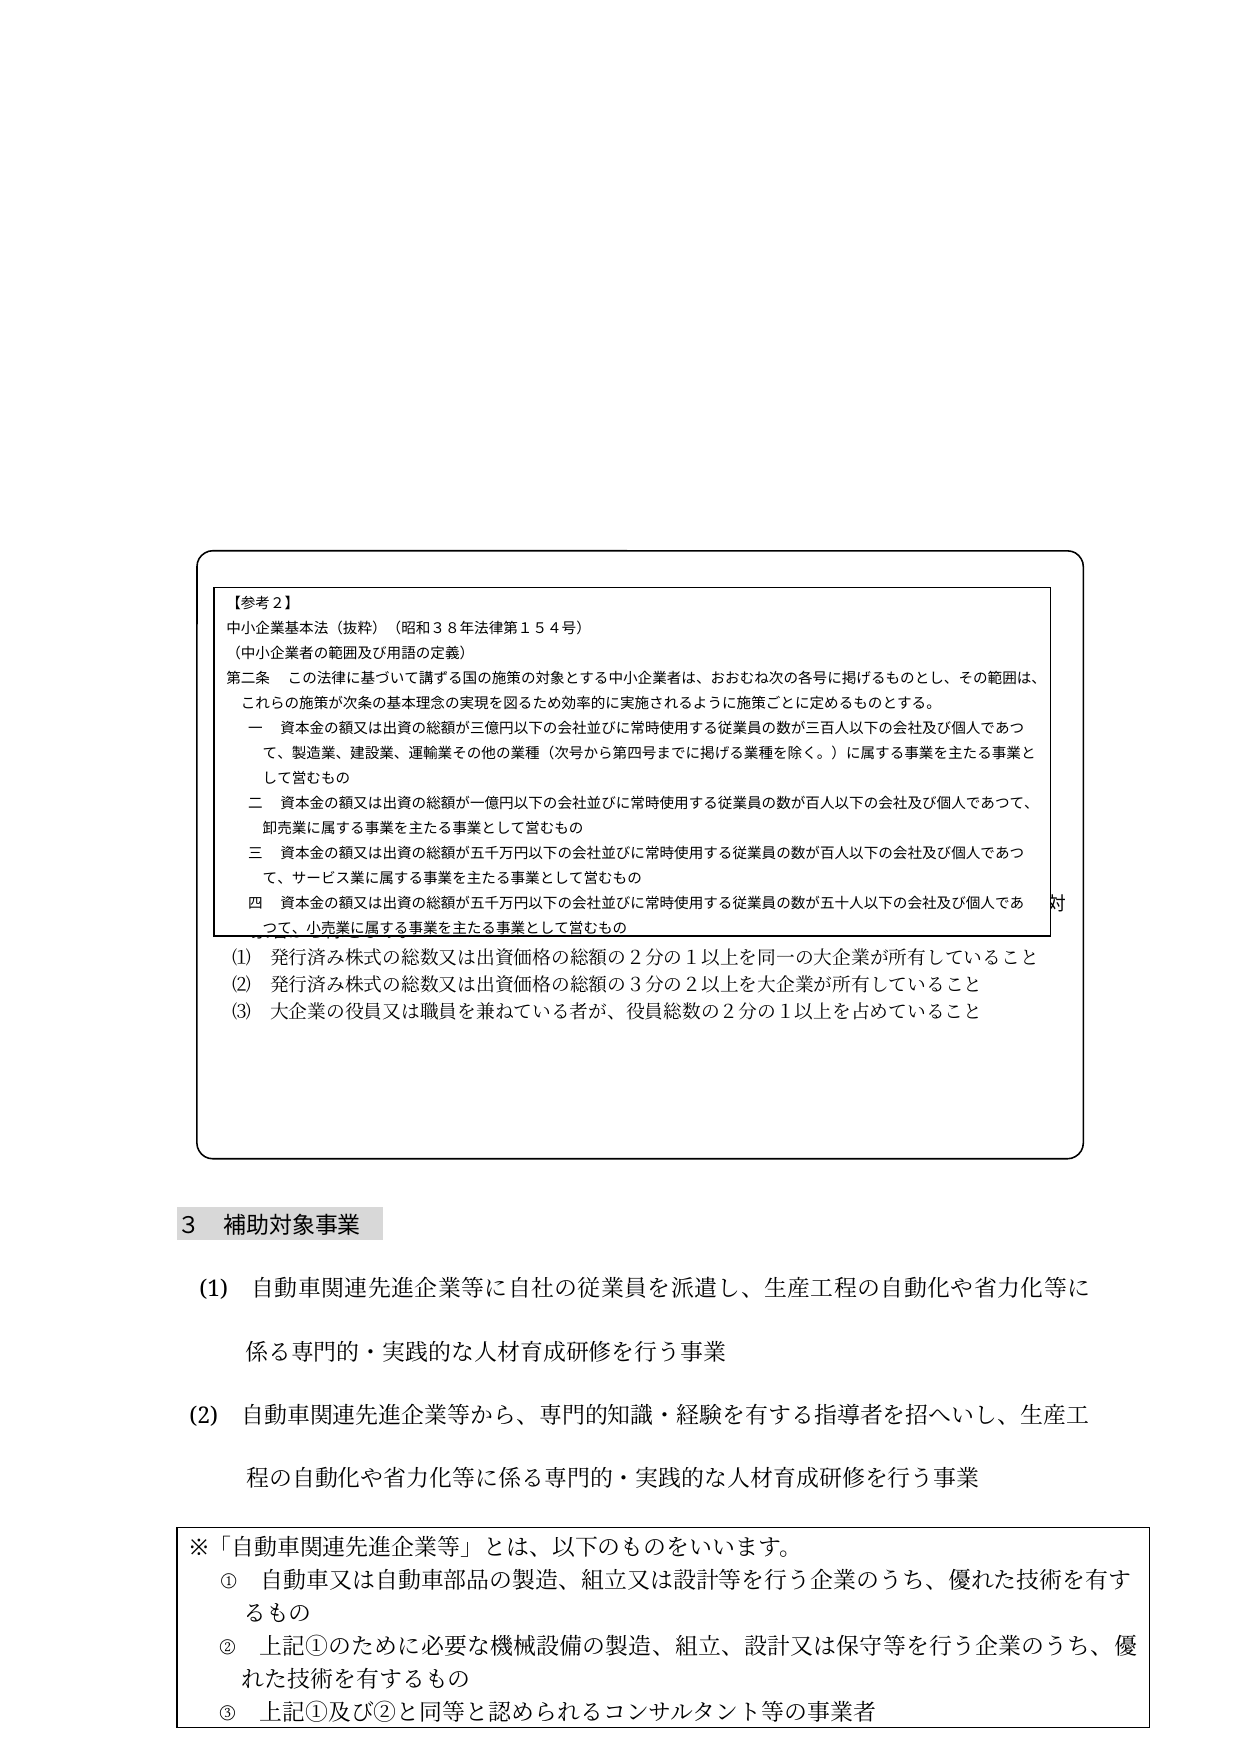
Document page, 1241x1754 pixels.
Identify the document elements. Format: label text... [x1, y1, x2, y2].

text (2) 自動車関連先進企業等から、専門的知識・経験を有する指導者を招へいし、生産工程の自動化や省力化等に係る専門的・実践的な人材育成研修を行う事業 [177, 1382, 1092, 1508]
text ３ 補助対象事業 [177, 1192, 1092, 1255]
text (1) 自動車関連先進企業等に自社の従業員を派遣し、生産工程の自動化や省力化等に係る専門的・実践的な人材育成研修を行う事業 [199, 1255, 1092, 1382]
